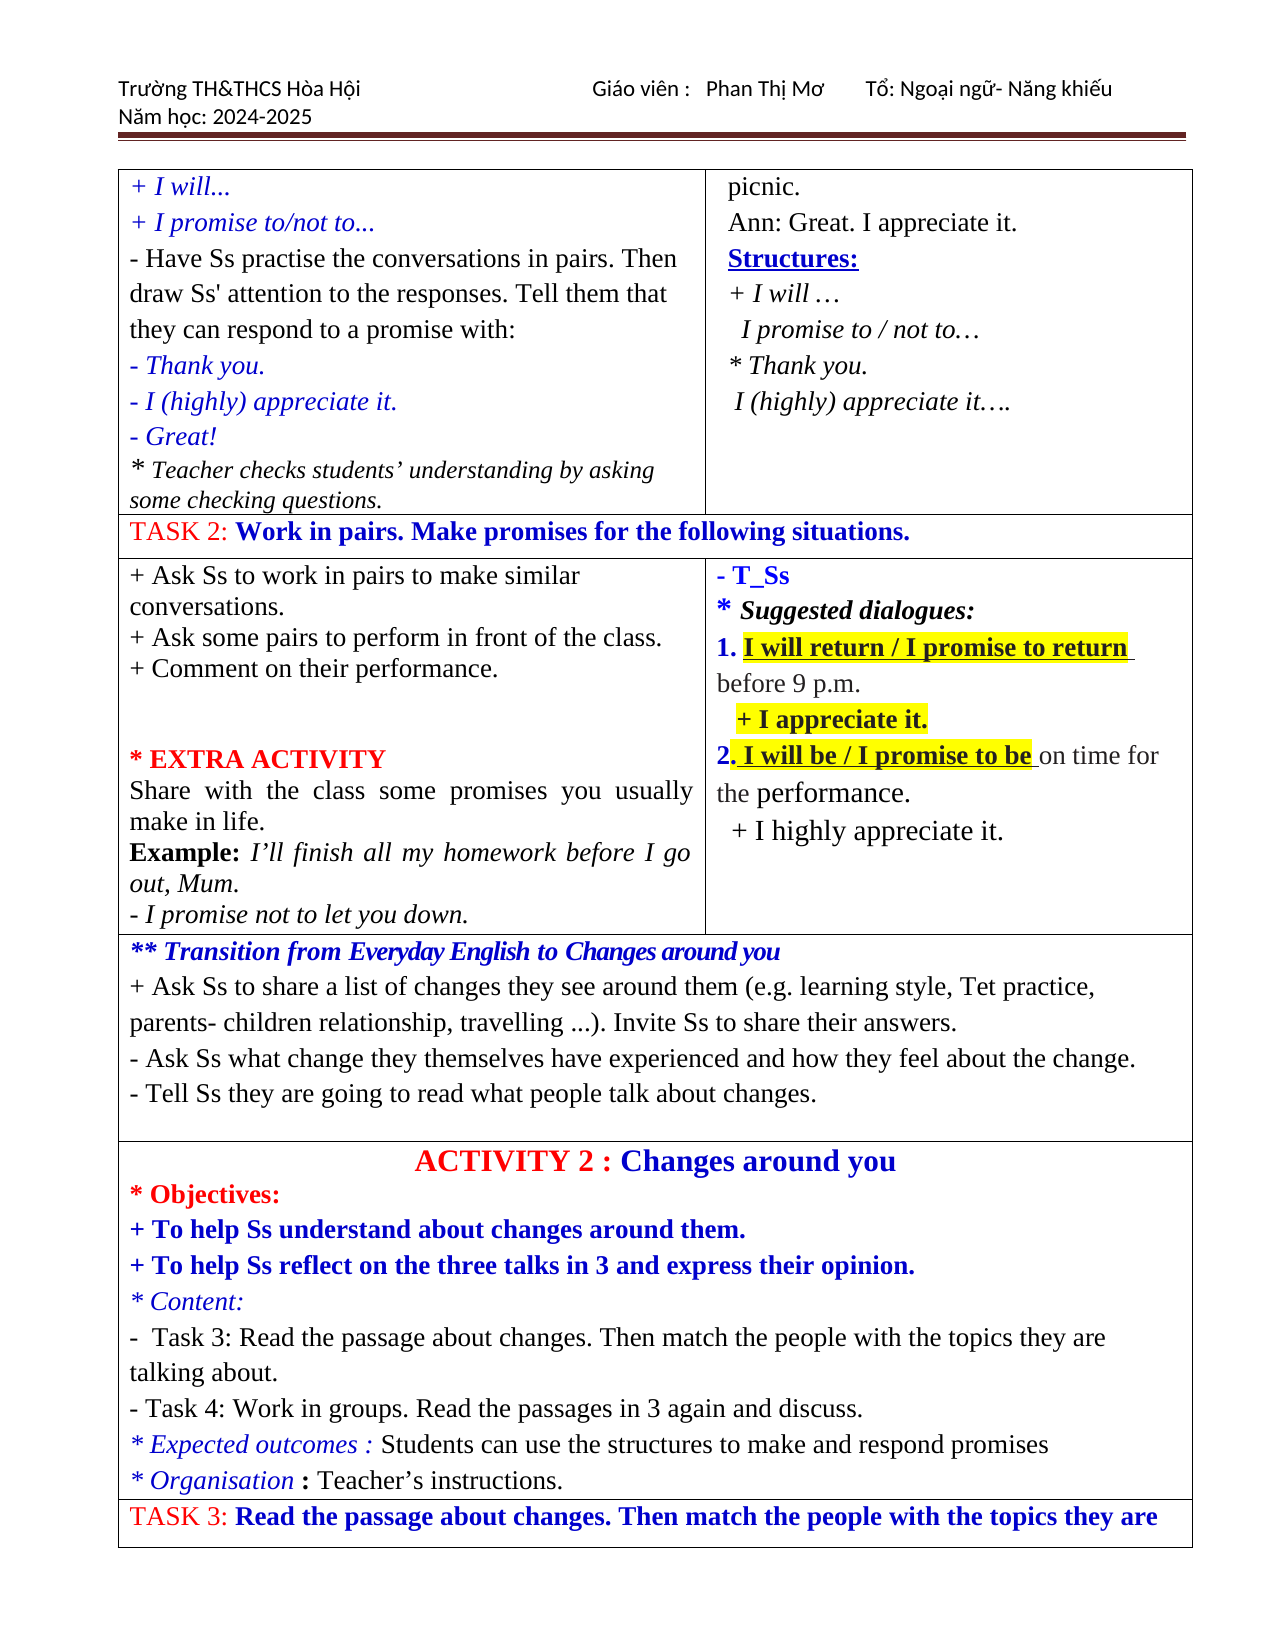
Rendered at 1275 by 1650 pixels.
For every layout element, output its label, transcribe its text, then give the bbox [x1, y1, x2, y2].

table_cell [119, 170, 705, 514]
table_cell ACTIVITY 2 : Changes around you * Objectives: + To help Ss understand about changes around them. + To help Ss reflect on the three talks in 3 and express their opinion. * Content: - Task 3: Read the passage about changes. Then match the people with the topics they are talking about. - Task 4: Work in groups. Read the passages in 3 again and discuss. * Expected outcomes : Students can use the structures to make and respond promises * Organisation : Teacher’s instructions. [119, 1142, 1192, 1499]
table_cell - T_Ss [706, 170, 1192, 514]
table_cell - T_Ss * Suggested dialogues: I will return / I promise to return before 9 p.m. + I appreciate it. 2. I will be / I promise to be on time for the performance. + I highly appreciate it. [706, 559, 1192, 934]
table_cell ** Transition from Everyday English to Changes around you + Ask Ss to share a list of changes they see around them (e.g. learning style, Tet practice, parents- children relationship, travelling ...). Invite Ss to share their answers. - Ask Ss what change they themselves have experienced and how they feel about the change. - Tell Ss they are going to read what people talk about changes. [119, 935, 1192, 1141]
table_cell + Ask Ss to work in pairs to make similar conversations. + Ask some pairs to perform in front of the class. + Comment on their performance. * EXTRA ACTIVITY Share with the class some promises you usually make in life. Example: I’ll finish all my homework before I go out, Mum. - I promise not to let you down. [119, 559, 705, 934]
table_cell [119, 1500, 1192, 1547]
table_cell TASK 2: Work in pairs. Make promises for the following situations. [119, 515, 1192, 558]
